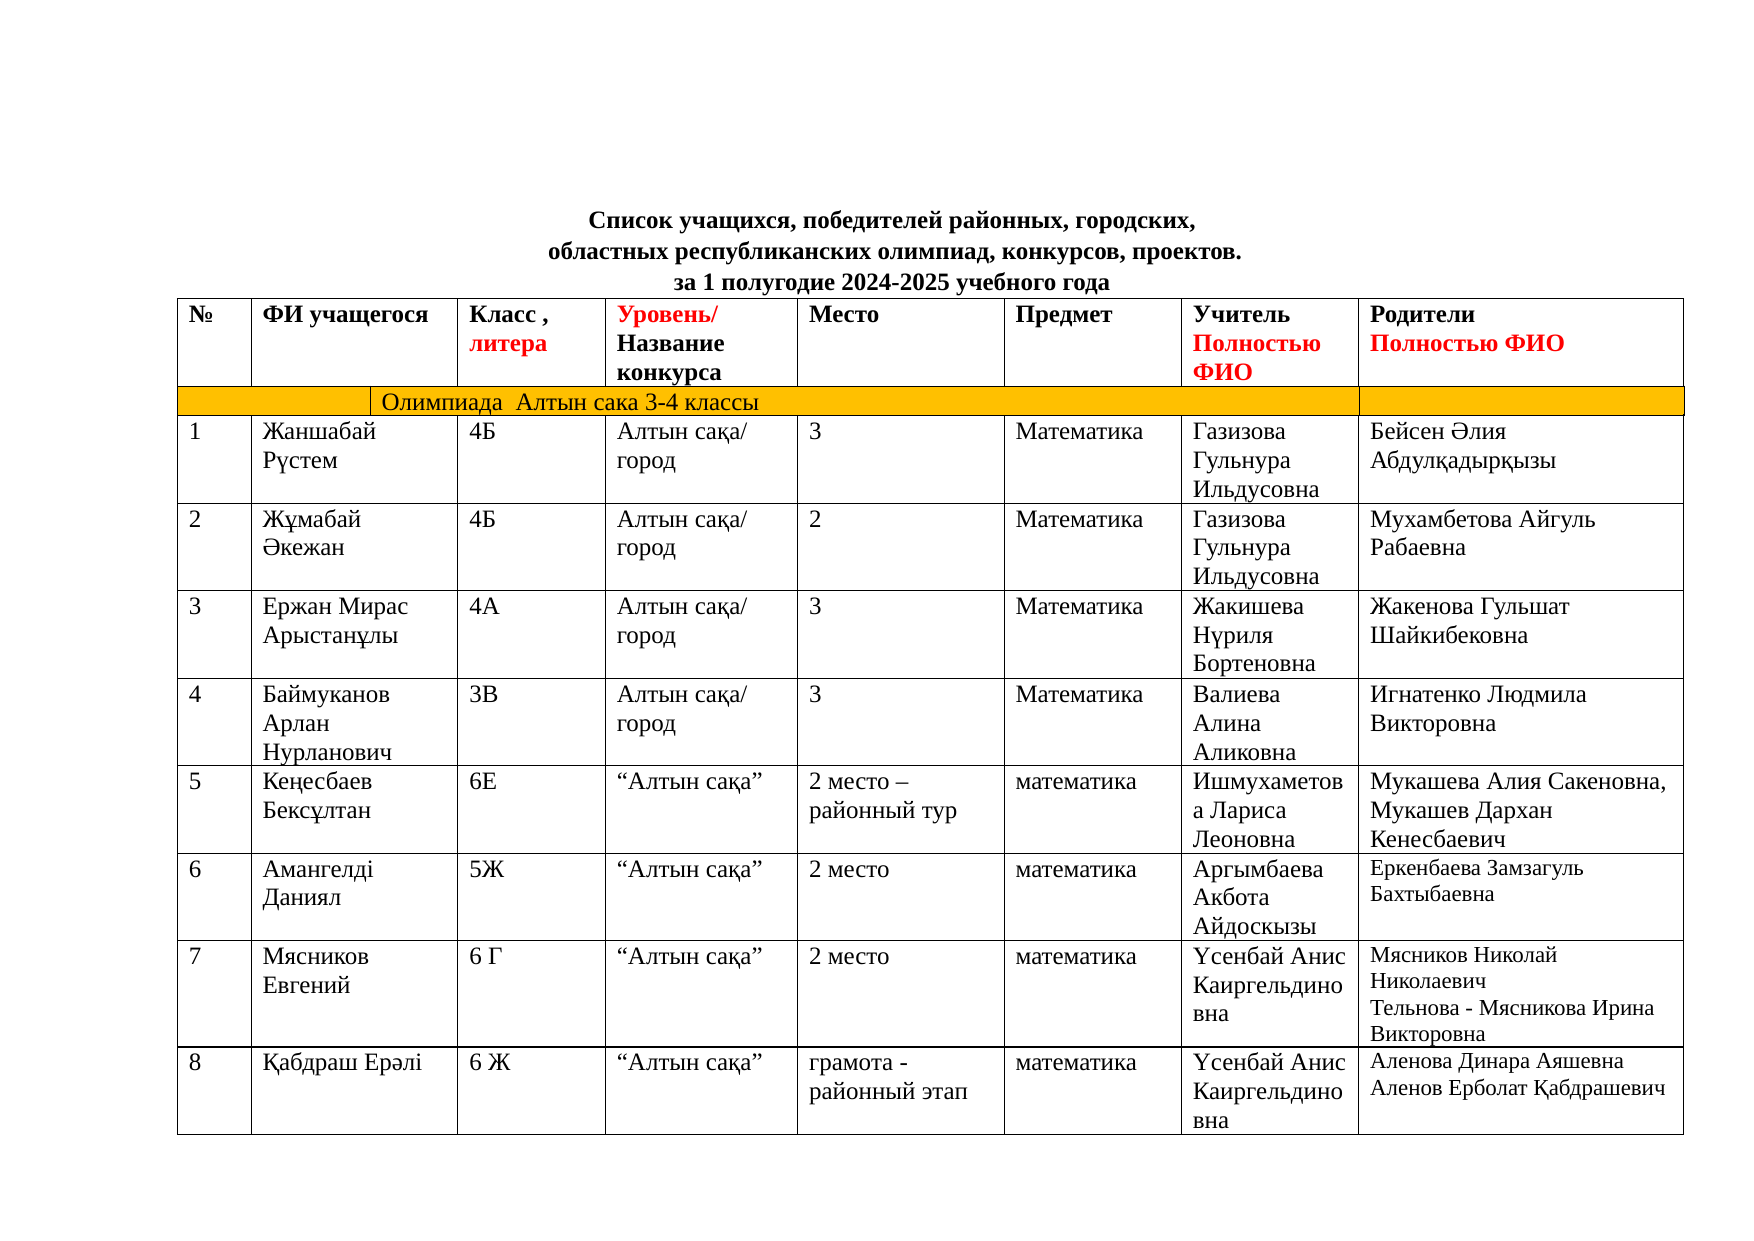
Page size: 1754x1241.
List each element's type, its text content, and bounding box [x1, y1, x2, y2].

table_cell Газизова Гульнура Ильдусовна [1182, 504, 1358, 590]
table_cell “Алтын сақа” [606, 766, 797, 853]
table_cell 6 [178, 854, 251, 940]
table_cell математика [1005, 1048, 1181, 1134]
table_cell Қабдраш Ерәлі [252, 1048, 457, 1134]
table_cell Аргымбаева Акбота Айдоскызы [1182, 854, 1358, 940]
table_cell 5 [178, 766, 251, 853]
table_cell 2 место [798, 854, 1004, 940]
table_cell 4Б [458, 416, 605, 503]
table_header Родители Полностью ФИО [1359, 299, 1683, 386]
table_cell Еркенбаева Замзагуль Бахтыбаевна [1359, 854, 1683, 940]
table_cell Кеңесбаев Бексұлтан [252, 766, 457, 853]
table_cell [178, 387, 370, 415]
table_cell Жакишева Нүриля Бортеновна [1182, 591, 1358, 678]
table_cell 3 [798, 679, 1004, 765]
text за 1 полугодие 2024-2025 учебного года [103, 267, 1680, 296]
table_cell Мясников Николай Николаевич Тельнова - Мясникова Ирина Викторовна [1359, 941, 1683, 1046]
table_cell Бейсен Әлия Абдулқадырқызы [1359, 416, 1683, 503]
table_cell математика [1005, 766, 1181, 853]
table_header ФИ учащегося [252, 299, 457, 386]
table_cell Мухамбетова Айгуль Рабаевна [1359, 504, 1683, 590]
table_cell Үсенбай Анис Каиргельдиновна [1182, 1048, 1358, 1134]
table_cell Алтын сақа/ город [606, 416, 797, 503]
table_cell Баймуканов Арлан Нурланович [252, 679, 457, 765]
table_header Предмет [1005, 299, 1181, 386]
table_cell Газизова Гульнура Ильдусовна [1182, 416, 1358, 503]
table_cell “Алтын сақа” [606, 854, 797, 940]
table_cell 4 [178, 679, 251, 765]
table_cell Үсенбай Анис Каиргельдиновна [1182, 941, 1358, 1046]
table_cell 2 [178, 504, 251, 590]
table_cell Жұмабай Әкежан [252, 504, 457, 590]
table_cell грамота -районный этап [798, 1048, 1004, 1134]
table_header № [178, 299, 251, 386]
text областных республиканских олимпиад, конкурсов, проектов. [103, 236, 1680, 265]
table_cell [1360, 387, 1684, 415]
table_cell Амангелді Даниял [252, 854, 457, 940]
table_cell 8 [178, 1048, 251, 1134]
table_cell 7 [178, 941, 251, 1046]
table_header Класс , литера [458, 299, 605, 386]
table_cell 6Е [458, 766, 605, 853]
table_cell Мукашева Алия Сакеновна, Мукашев Дархан Кенесбаевич [1359, 766, 1683, 853]
table_cell Аленова Динара Аяшевна Аленов Ерболат Қабдрашевич [1359, 1048, 1683, 1134]
text Список учащихся, победителей районных, городских, [103, 205, 1680, 234]
table_cell 4Б [458, 504, 605, 590]
table_cell Жакенова Гульшат Шайкибековна [1359, 591, 1683, 678]
table_cell Ишмухаметова Лариса Леоновна [1182, 766, 1358, 853]
table_cell Алтын сақа/ город [606, 504, 797, 590]
table_cell Олимпиада Алтын сака 3-4 классы [371, 387, 1359, 415]
table_cell Жаншабай Рүстем [252, 416, 457, 503]
table_cell Алтын сақа/ город [606, 591, 797, 678]
table_cell 3 [798, 591, 1004, 678]
table_cell 3 [178, 591, 251, 678]
table_cell 3 [798, 416, 1004, 503]
table_cell “Алтын сақа” [606, 941, 797, 1046]
table_cell Алтын сақа/ город [606, 679, 797, 765]
table_cell Математика [1005, 416, 1181, 503]
table_cell Математика [1005, 679, 1181, 765]
table_header Место [798, 299, 1004, 386]
table_cell 2 место [798, 941, 1004, 1046]
table_cell Математика [1005, 591, 1181, 678]
table_cell Валиева Алина Аликовна [1182, 679, 1358, 765]
table_cell 2 [798, 504, 1004, 590]
table_cell Мясников Евгений [252, 941, 457, 1046]
table_cell 1 [178, 416, 251, 503]
table_cell 2 место – районный тур [798, 766, 1004, 853]
table_cell Игнатенко Людмила Викторовна [1359, 679, 1683, 765]
table_header Уровень/ Название конкурса [606, 299, 797, 386]
table_cell 4А [458, 591, 605, 678]
table_cell 3В [458, 679, 605, 765]
table_cell математика [1005, 941, 1181, 1046]
table_cell Математика [1005, 504, 1181, 590]
table_cell “Алтын сақа” [606, 1048, 797, 1134]
table_header Учитель Полностью ФИО [1182, 299, 1358, 386]
table_cell 6 Ж [458, 1048, 605, 1134]
table_cell 5Ж [458, 854, 605, 940]
table_cell 6 Г [458, 941, 605, 1046]
table_cell Ержан Мирас Арыстанұлы [252, 591, 457, 678]
table_cell математика [1005, 854, 1181, 940]
